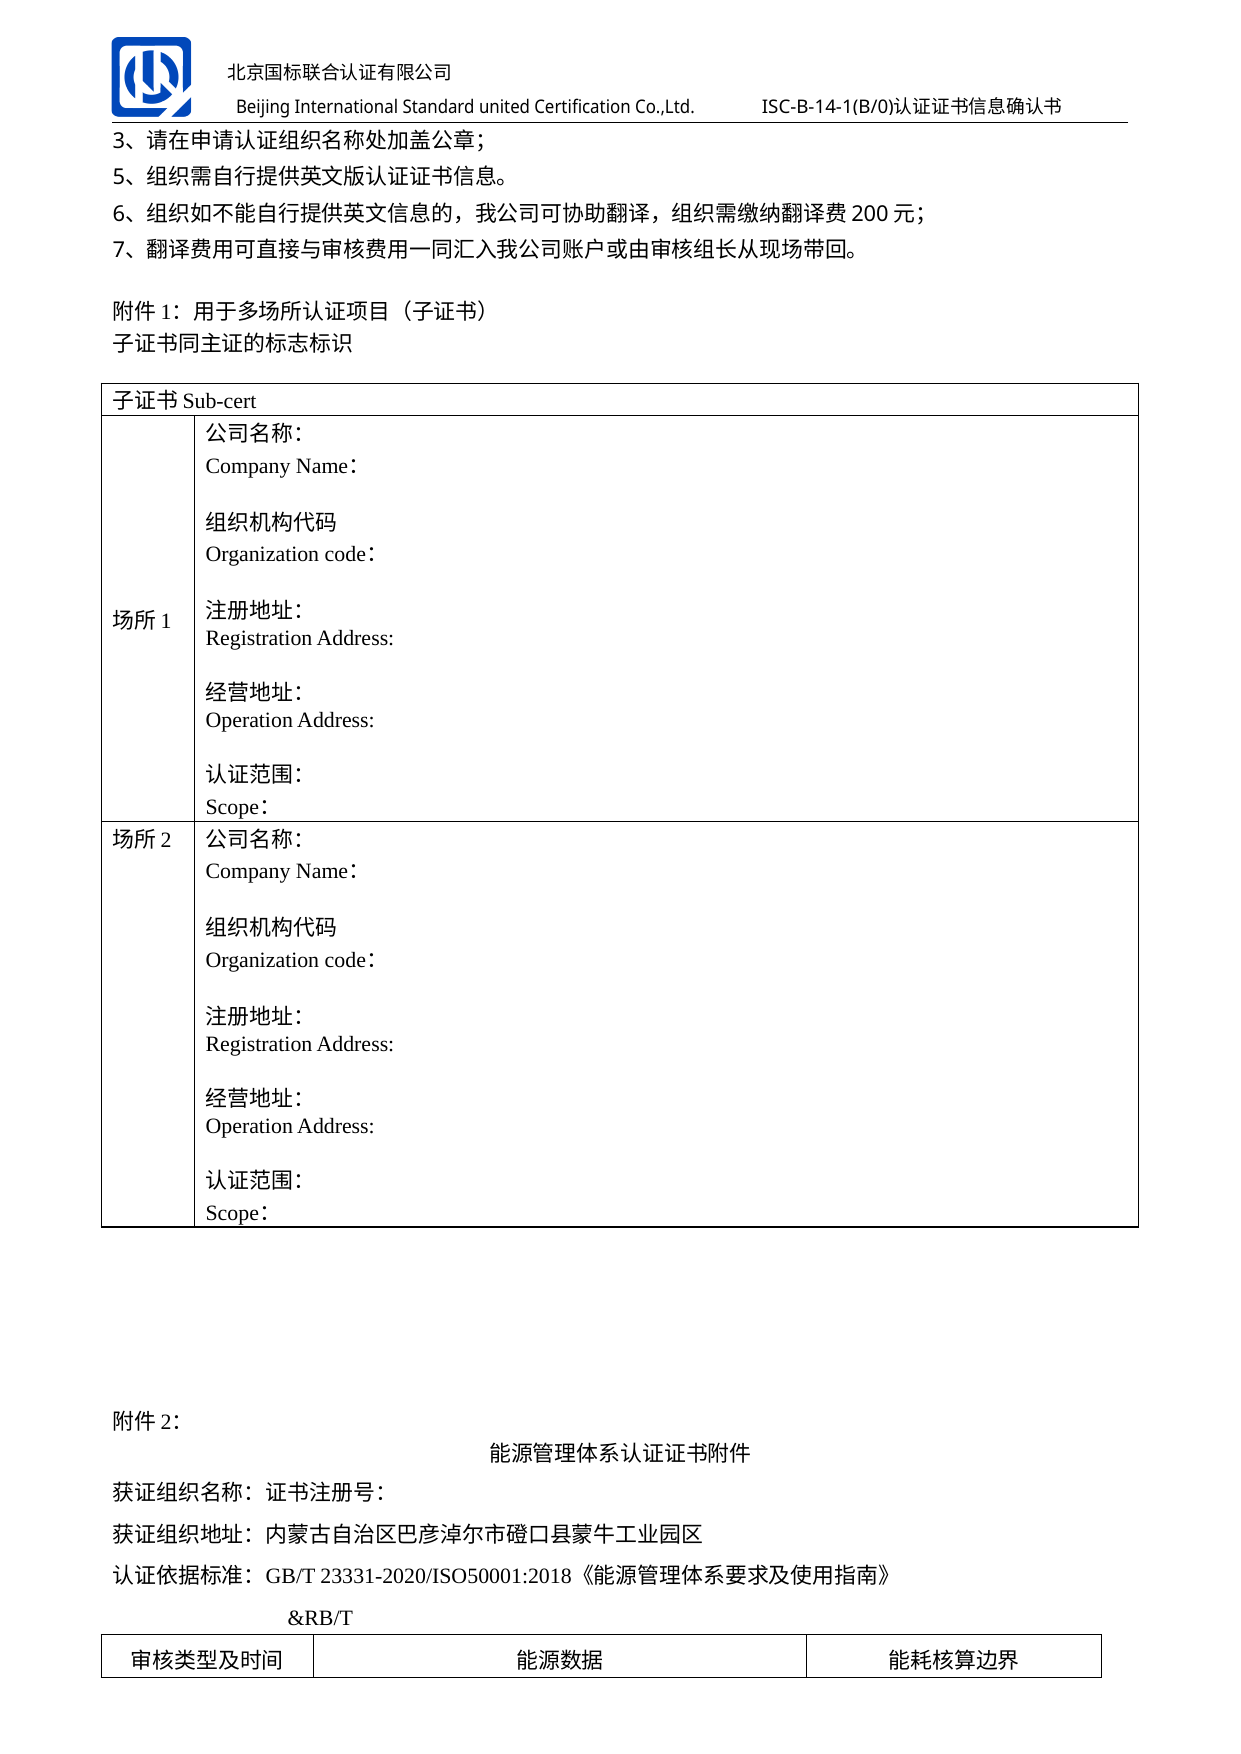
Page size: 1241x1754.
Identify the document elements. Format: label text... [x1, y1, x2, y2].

table_header 能源数据 [314, 1635, 806, 1677]
text 获证组织地址：内蒙古自治区巴彦淖尔市磴口县蒙牛工业园区 [112, 1509, 1128, 1551]
table_cell 公司名称： Company Name： 组织机构代码 Organization code： 注册地址： Registration Address: 经营地址： Operation Address: 认证范围： Scope： [195, 822, 1138, 1226]
text &RB/T [112, 1592, 1128, 1634]
text 子证书同主证的标志标识 [112, 326, 1128, 357]
table_cell 公司名称： Company Name： 组织机构代码 Organization code： 注册地址： Registration Address: 经营地址： Operation Address: 认证范围： Scope： [195, 416, 1138, 821]
table_cell 场所2 [102, 822, 194, 1226]
text 5、组织需自行提供英文版认证证书信息。 [112, 159, 1128, 191]
text 获证组织名称：证书注册号： [112, 1467, 1128, 1509]
text 3、请在申请认证组织名称处加盖公章； [112, 123, 1128, 155]
picture [111, 37, 192, 117]
table_header 审核类型及时间 [102, 1635, 313, 1677]
table_cell 场所1 [102, 416, 194, 821]
table_header 能耗核算边界 [807, 1635, 1101, 1677]
text 附件2： [112, 1404, 1128, 1436]
text 7、翻译费用可直接与审核费用一同汇入我公司账户或由审核组长从现场带回。 [112, 232, 1128, 264]
text 认证依据标准：GB/T 23331-2020/ISO50001:2018《能源管理体系要求及使用指南》 [112, 1551, 1128, 1592]
text 6、组织如不能自行提供英文信息的，我公司可协助翻译，组织需缴纳翻译费200元； [112, 196, 1128, 228]
text 附件1：用于多场所认证项目（子证书） [112, 294, 1128, 326]
table_header 子证书Sub-cert [102, 384, 1138, 415]
text 能源管理体系认证证书附件 [112, 1436, 1128, 1467]
